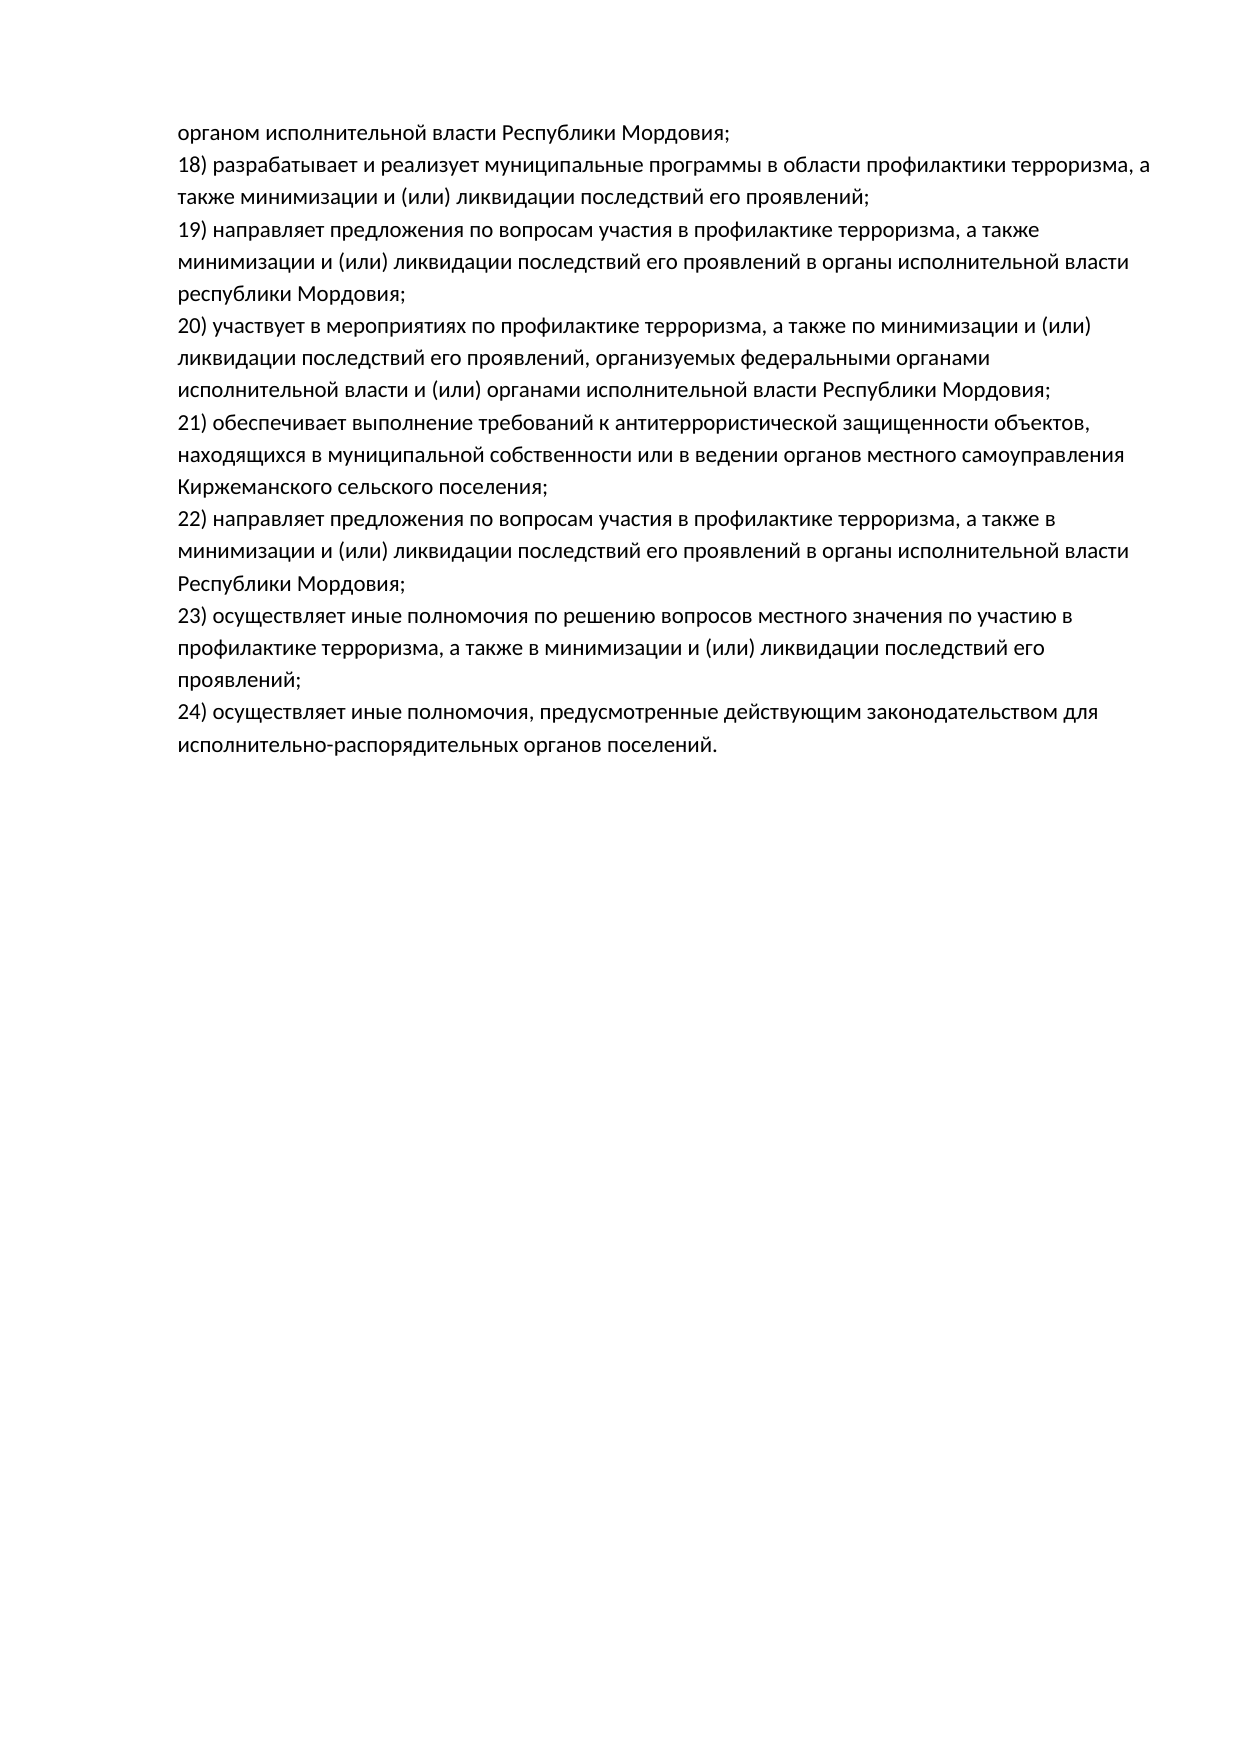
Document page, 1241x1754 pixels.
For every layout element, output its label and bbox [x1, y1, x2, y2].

text [177, 118, 1152, 790]
